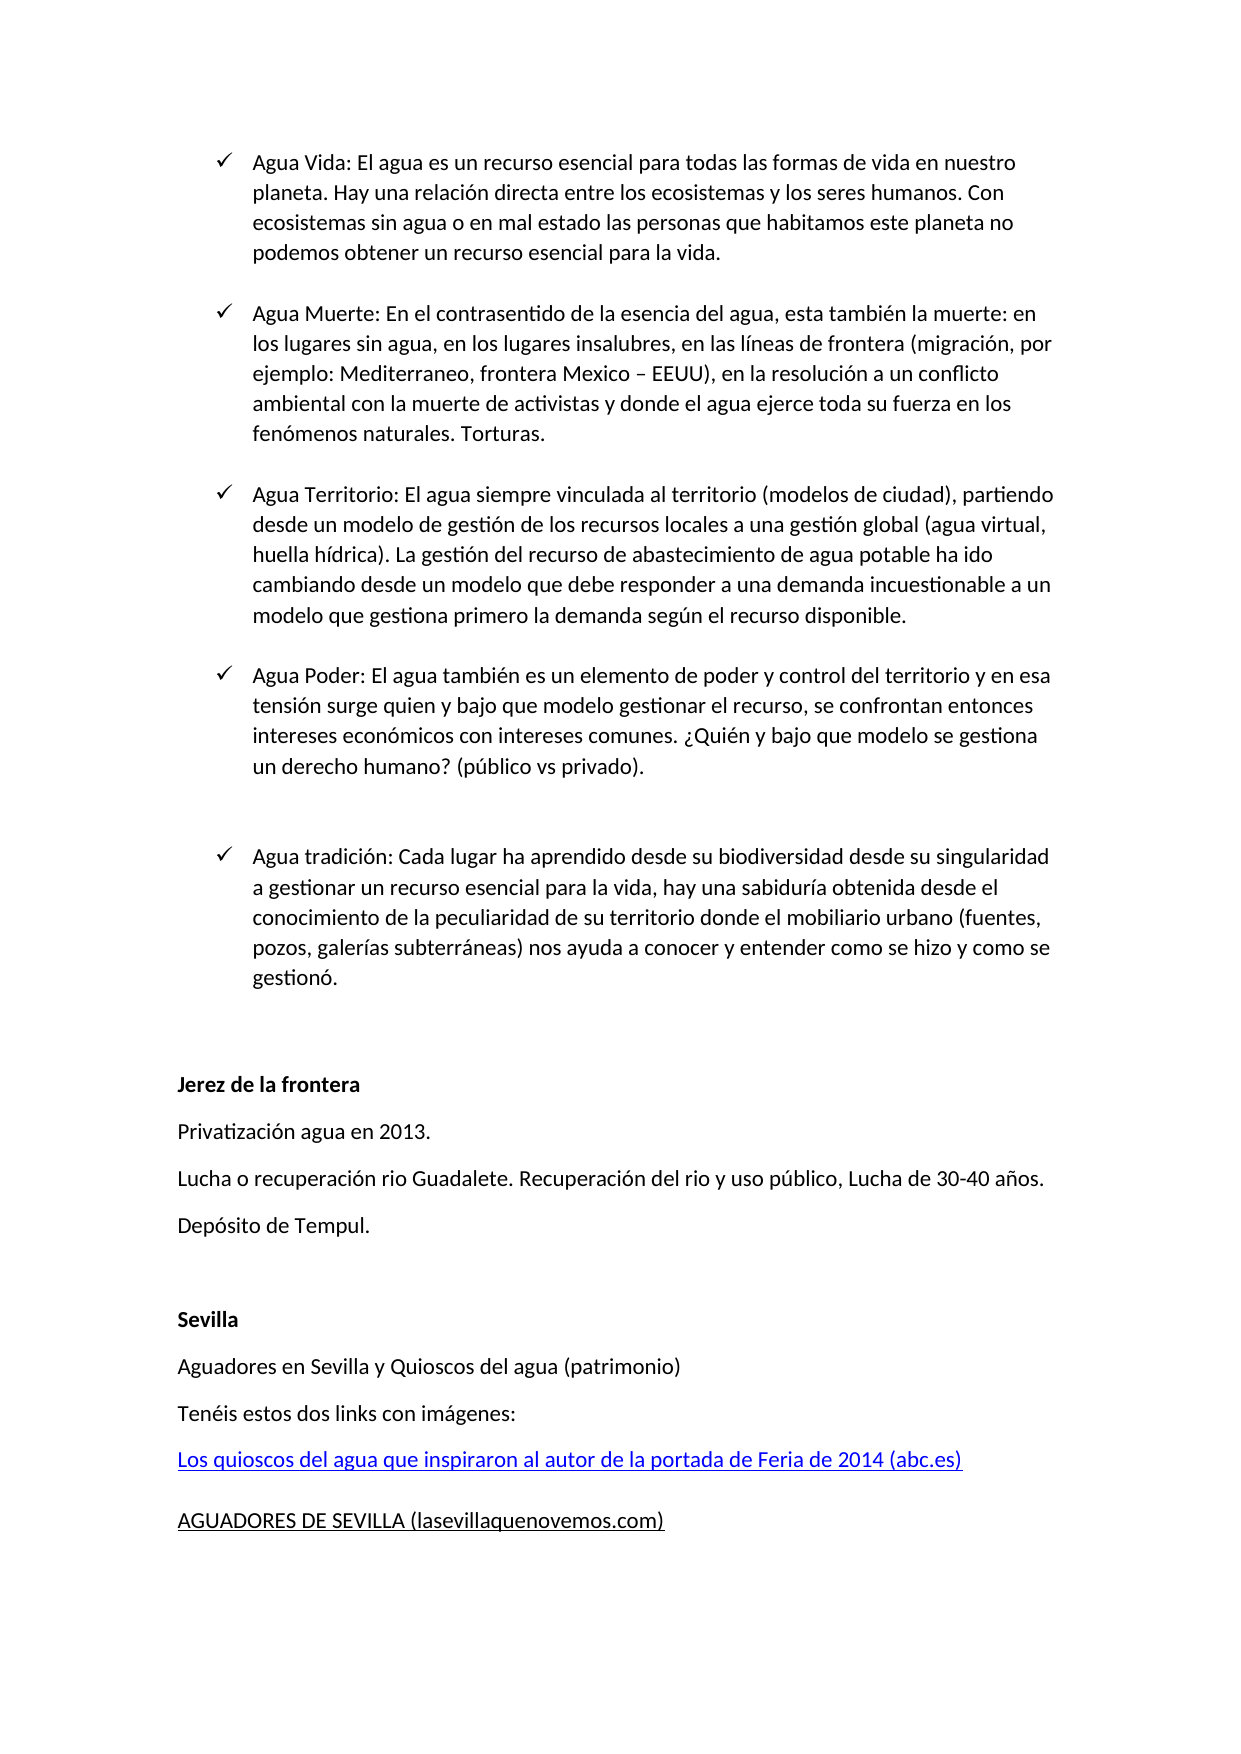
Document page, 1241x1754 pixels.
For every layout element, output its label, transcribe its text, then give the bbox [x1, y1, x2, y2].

list Agua Poder: El agua también es un elemento de poder y control del territorio y en esa tensión surge quien y bajo que modelo gestionar el recurso, se confrontan entonces intereses económicos con intereses comunes. ¿Quién y bajo que modelo se gestiona un derecho humano? (público vs privado). [215, 661, 1063, 780]
list Agua Vida: El agua es un recurso esencial para todas las formas de vida en nuestro planeta. Hay una relación directa entre los ecosistemas y los seres humanos. Con ecosistemas sin agua o en mal estado las personas que habitamos este planeta no podemos obtener un recurso esencial para la vida. [215, 148, 1063, 266]
text Tenéis estos dos links con imágenes: [177, 1399, 1063, 1427]
text Los quioscos del agua que inspiraron al autor de la portada de Feria de 2014 (abc.es) [177, 1446, 1063, 1473]
text Depósito de Tempul. [177, 1211, 1063, 1239]
list Agua Muerte: En el contrasentido de la esencia del agua, esta también la muerte: en los lugares sin agua, en los lugares insalubres, en las líneas de frontera (migración, por ejemplo: Mediterraneo, frontera Mexico – EEUU), en la resolución a un conflicto ambiental con la muerte de activistas y donde el agua ejerce toda su fuerza en los fenómenos naturales. Torturas. [215, 299, 1063, 447]
text Aguadores en Sevilla y Quioscos del agua (patrimonio) [177, 1352, 1063, 1380]
text Lucha o recuperación rio Guadalete. Recuperación del rio y uso público, Lucha de 30-40 años. [177, 1164, 1063, 1192]
text Jerez de la frontera [177, 1071, 1063, 1098]
text Sevilla [177, 1305, 1063, 1333]
text Privatización agua en 2013. [177, 1117, 1063, 1145]
list Agua Territorio: El agua siempre vinculada al territorio (modelos de ciudad), partiendo desde un modelo de gestión de los recursos locales a una gestión global (agua virtual, huella hídrica). La gestión del recurso de abastecimiento de agua potable ha ido cambiando desde un modelo que debe responder a una demanda incuestionable a un modelo que gestiona primero la demanda según el recurso disponible. [215, 480, 1063, 629]
list Agua tradición: Cada lugar ha aprendido desde su biodiversidad desde su singularidad a gestionar un recurso esencial para la vida, hay una sabiduría obtenida desde el conocimiento de la peculiaridad de su territorio donde el mobiliario urbano (fuentes, pozos, galerías subterráneas) nos ayuda a conocer y entender como se hizo y como se gestionó. [215, 842, 1063, 991]
text AGUADORES DE SEVILLA (lasevillaquenovemos.com) [177, 1492, 1063, 1534]
